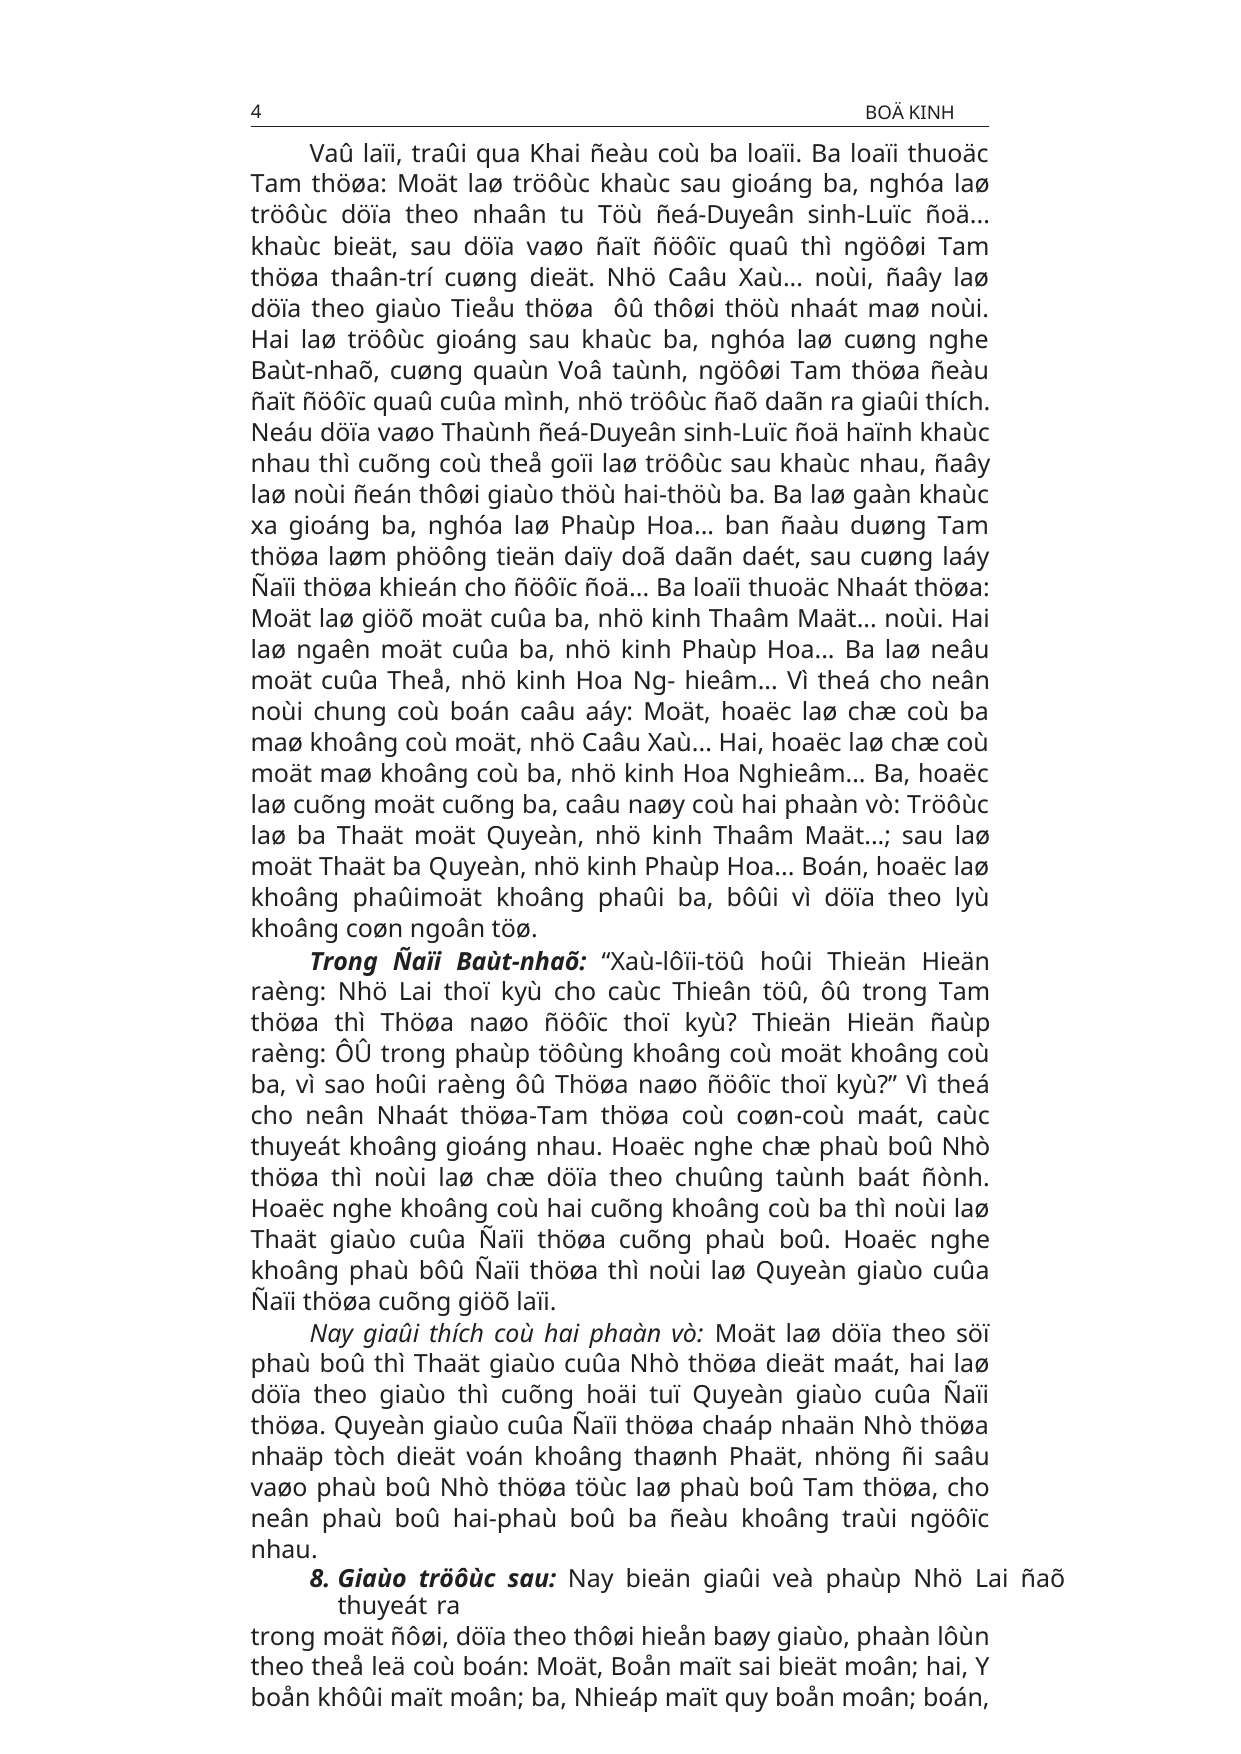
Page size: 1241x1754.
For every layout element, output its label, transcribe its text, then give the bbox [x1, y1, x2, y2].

text Trong Ñaïi Baùt-nhaõ: “Xaù-lôïi-töû hoûi Thieän Hieän raèng: Nhö Lai thoï kyù cho caùc Thieân töû, ôû trong Tam thöøa thì Thöøa naøo ñöôïc thoï kyù? Thieän Hieän ñaùp raèng: ÔÛ trong phaùp töôùng khoâng coù moät khoâng coù ba, vì sao hoûi raèng ôû Thöøa naøo ñöôïc thoï kyù?” Vì theá cho neân Nhaát thöøa-Tam thöøa coù coøn-coù maát, caùc thuyeát khoâng gioáng nhau. Hoaëc nghe chæ phaù boû Nhò thöøa thì noùi laø chæ döïa theo chuûng taùnh baát ñònh. Hoaëc nghe khoâng coù hai cuõng khoâng coù ba thì noùi laø Thaät giaùo cuûa Ñaïi thöøa cuõng phaù boû. Hoaëc nghe khoâng phaù bôû Ñaïi thöøa thì noùi laø Quyeàn giaùo cuûa Ñaïi thöøa cuõng giöõ laïi. [250, 945, 990, 1318]
text Vaû laïi, traûi qua Khai ñeàu coù ba loaïi. Ba loaïi thuoäc Tam thöøa: Moät laø tröôùc khaùc sau gioáng ba, nghóa laø tröôùc döïa theo nhaân tu Töù ñeá-Duyeân sinh-Luïc ñoä... khaùc bieät, sau döïa vaøo ñaït ñöôïc quaû thì ngöôøi Tam thöøa thaân-trí cuøng dieät. Nhö Caâu Xaù... noùi, ñaây laø döïa theo giaùo Tieåu thöøa ôû thôøi thöù nhaát maø noùi. Hai laø tröôùc gioáng sau khaùc ba, nghóa laø cuøng nghe Baùt-nhaõ, cuøng quaùn Voâ taùnh, ngöôøi Tam thöøa ñeàu ñaït ñöôïc quaû cuûa mình, nhö tröôùc ñaõ daãn ra giaûi thích. Neáu döïa vaøo Thaùnh ñeá-Duyeân sinh-Luïc ñoä haïnh khaùc nhau thì cuõng coù theå goïi laø tröôùc sau khaùc nhau, ñaây laø noùi ñeán thôøi giaùo thöù hai-thöù ba. Ba laø gaàn khaùc xa gioáng ba, nghóa laø Phaùp Hoa... ban ñaàu duøng Tam thöøa laøm phöông tieän daïy doã daãn daét, sau cuøng laáy Ñaïi thöøa khieán cho ñöôïc ñoä... Ba loaïi thuoäc Nhaát thöøa: Moät laø giöõ moät cuûa ba, nhö kinh Thaâm Maät... noùi. Hai laø ngaên moät cuûa ba, nhö kinh Phaùp Hoa... Ba laø neâu moät cuûa Theå, nhö kinh Hoa Ng- hieâm... Vì theá cho neân noùi chung coù boán caâu aáy: Moät, hoaëc laø chæ coù ba maø khoâng coù moät, nhö Caâu Xaù... Hai, hoaëc laø chæ coù moät maø khoâng coù ba, nhö kinh Hoa Nghieâm... Ba, hoaëc laø cuõng moät cuõng ba, caâu naøy coù hai phaàn vò: Tröôùc laø ba Thaät moät Quyeàn, nhö kinh Thaâm Maät...; sau laø moät Thaät ba Quyeàn, nhö kinh Phaùp Hoa... Boán, hoaëc laø khoâng phaûimoät khoâng phaûi ba, bôûi vì döïa theo lyù khoâng coøn ngoân töø. [250, 138, 990, 945]
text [250, 1620, 990, 1713]
text Nay giaûi thích coù hai phaàn vò: Moät laø döïa theo söï phaù boû thì Thaät giaùo cuûa Nhò thöøa dieät maát, hai laø döïa theo giaùo thì cuõng hoäi tuï Quyeàn giaùo cuûa Ñaïi thöøa. Quyeàn giaùo cuûa Ñaïi thöøa chaáp nhaän Nhò thöøa nhaäp tòch dieät voán khoâng thaønh Phaät, nhöng ñi saâu vaøo phaù boû Nhò thöøa töùc laø phaù boû Tam thöøa, cho neân phaù boû hai-phaù boû ba ñeàu khoâng traùi ngöôïc nhau. [250, 1318, 990, 1566]
list Giaùo tröôùc sau: Nay bieän giaûi veà phaùp Nhö Lai ñaõ thuyeát ra [309, 1566, 1065, 1619]
